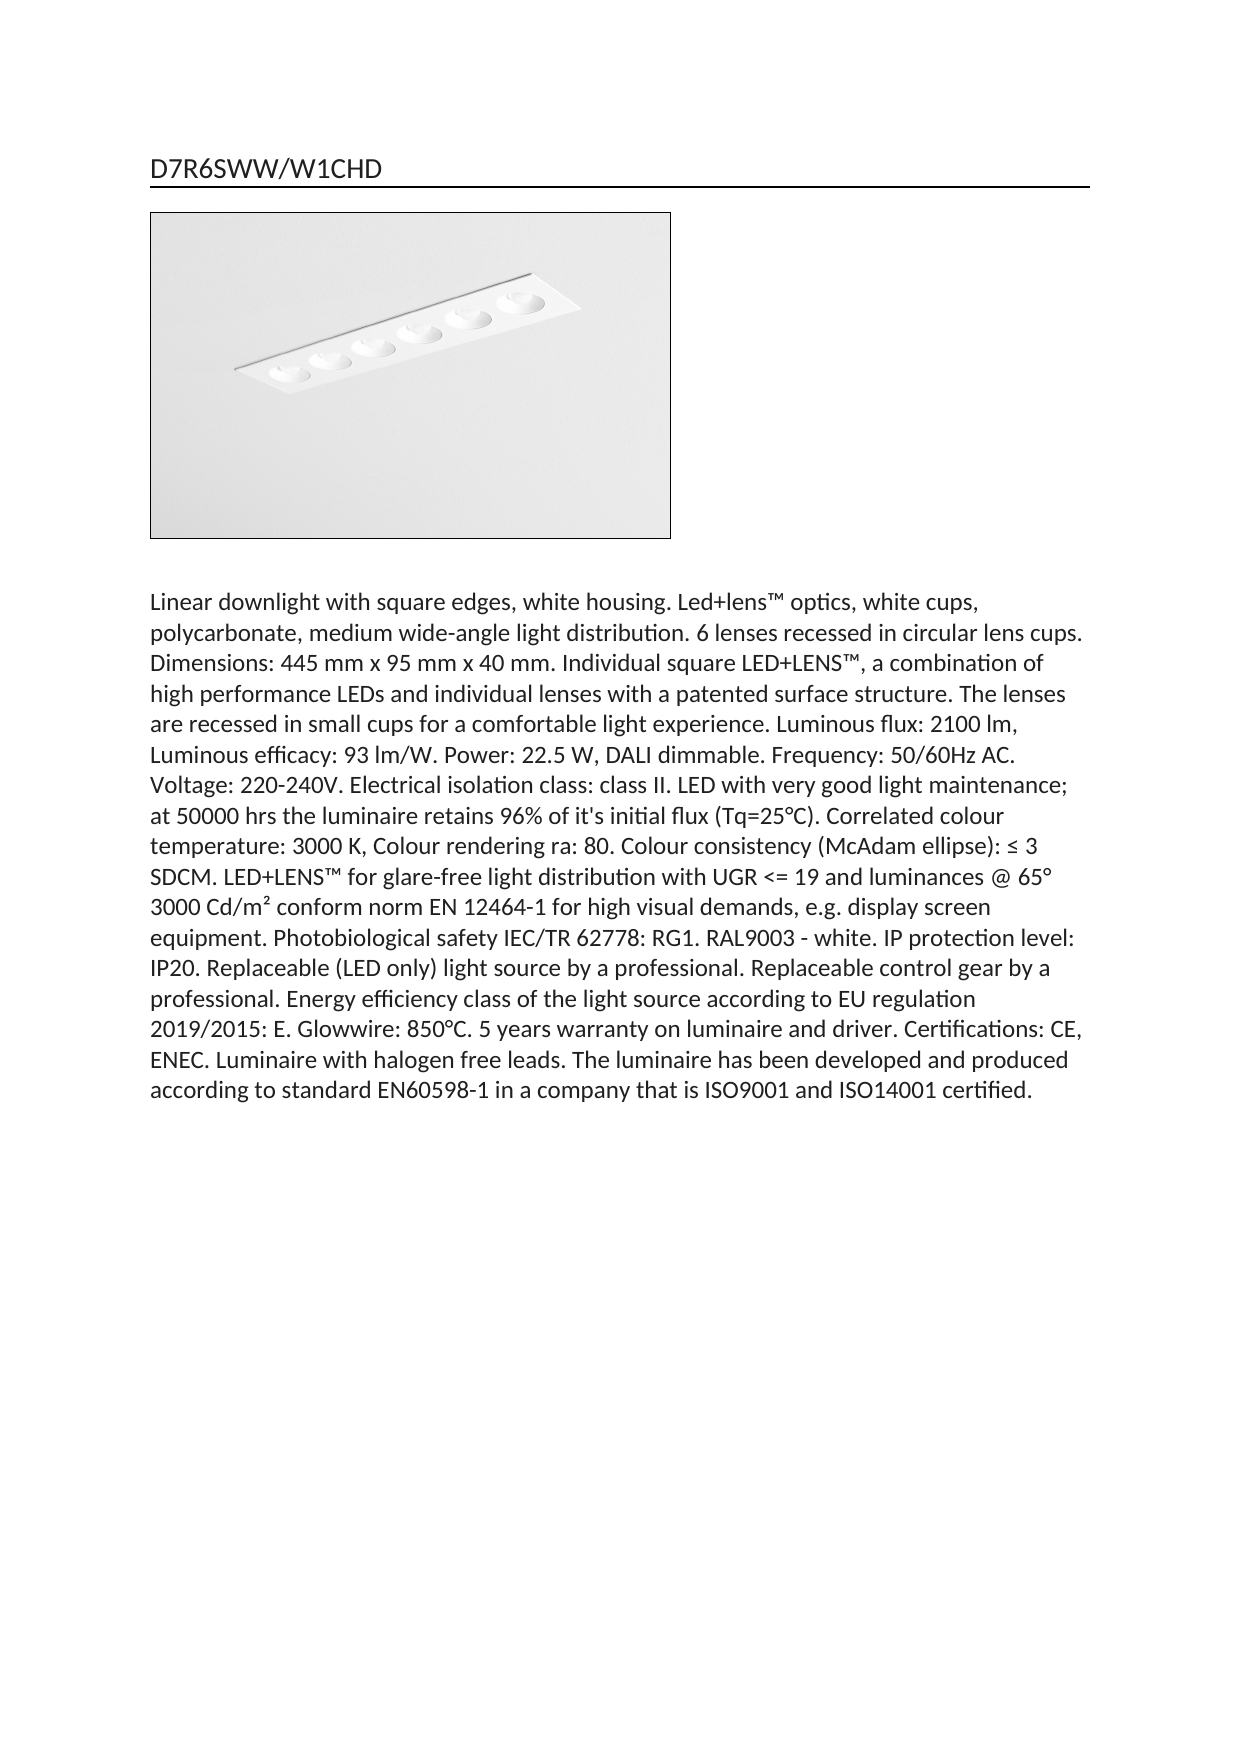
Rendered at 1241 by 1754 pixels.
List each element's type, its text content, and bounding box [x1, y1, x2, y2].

picture [151, 213, 670, 538]
text Linear downlight with square edges, white housing. Led+lens™ optics, white cups, polycarbonate, medium wide-angle light distribution. 6 lenses recessed in circular lens cups. Dimensions: 445 mm x 95 mm x 40 mm. Individual square LED+LENS™, a combination of high performance LEDs and individual lenses with a patented surface structure. The lenses are recessed in small cups for a comfortable light experience. Luminous flux: 2100 lm, Luminous efficacy: 93 lm/W. Power: 22.5 W, DALI dimmable. Frequency: 50/60Hz AC. Voltage: 220-240V. Electrical isolation class: class II. LED with very good light maintenance; at 50000 hrs the luminaire retains 96% of it's initial flux (Tq=25°C). Correlated colour temperature: 3000 K, Colour rendering ra: 80. Colour consistency (McAdam ellipse): ≤ 3 SDCM. LED+LENS™ for glare-free light distribution with UGR <= 19 and luminances @ 65° 3000 Cd/m² conform norm EN 12464-1 for high visual demands, e.g. display screen equipment. Photobiological safety IEC/TR 62778: RG1. RAL9003 - white. IP protection level: IP20. Replaceable (LED only) light source by a professional. Replaceable control gear by a professional. Energy efficiency class of the light source according to EU regulation 2019/2015: E. Glowwire: 850°C. 5 years warranty on luminaire and driver. Certifications: CE, ENEC. Luminaire with halogen free leads. The luminaire has been developed and produced according to standard EN60598-1 in a company that is ISO9001 and ISO14001 certified. [150, 586, 1090, 1105]
text D7R6SWW/W1CHD [150, 150, 1090, 186]
